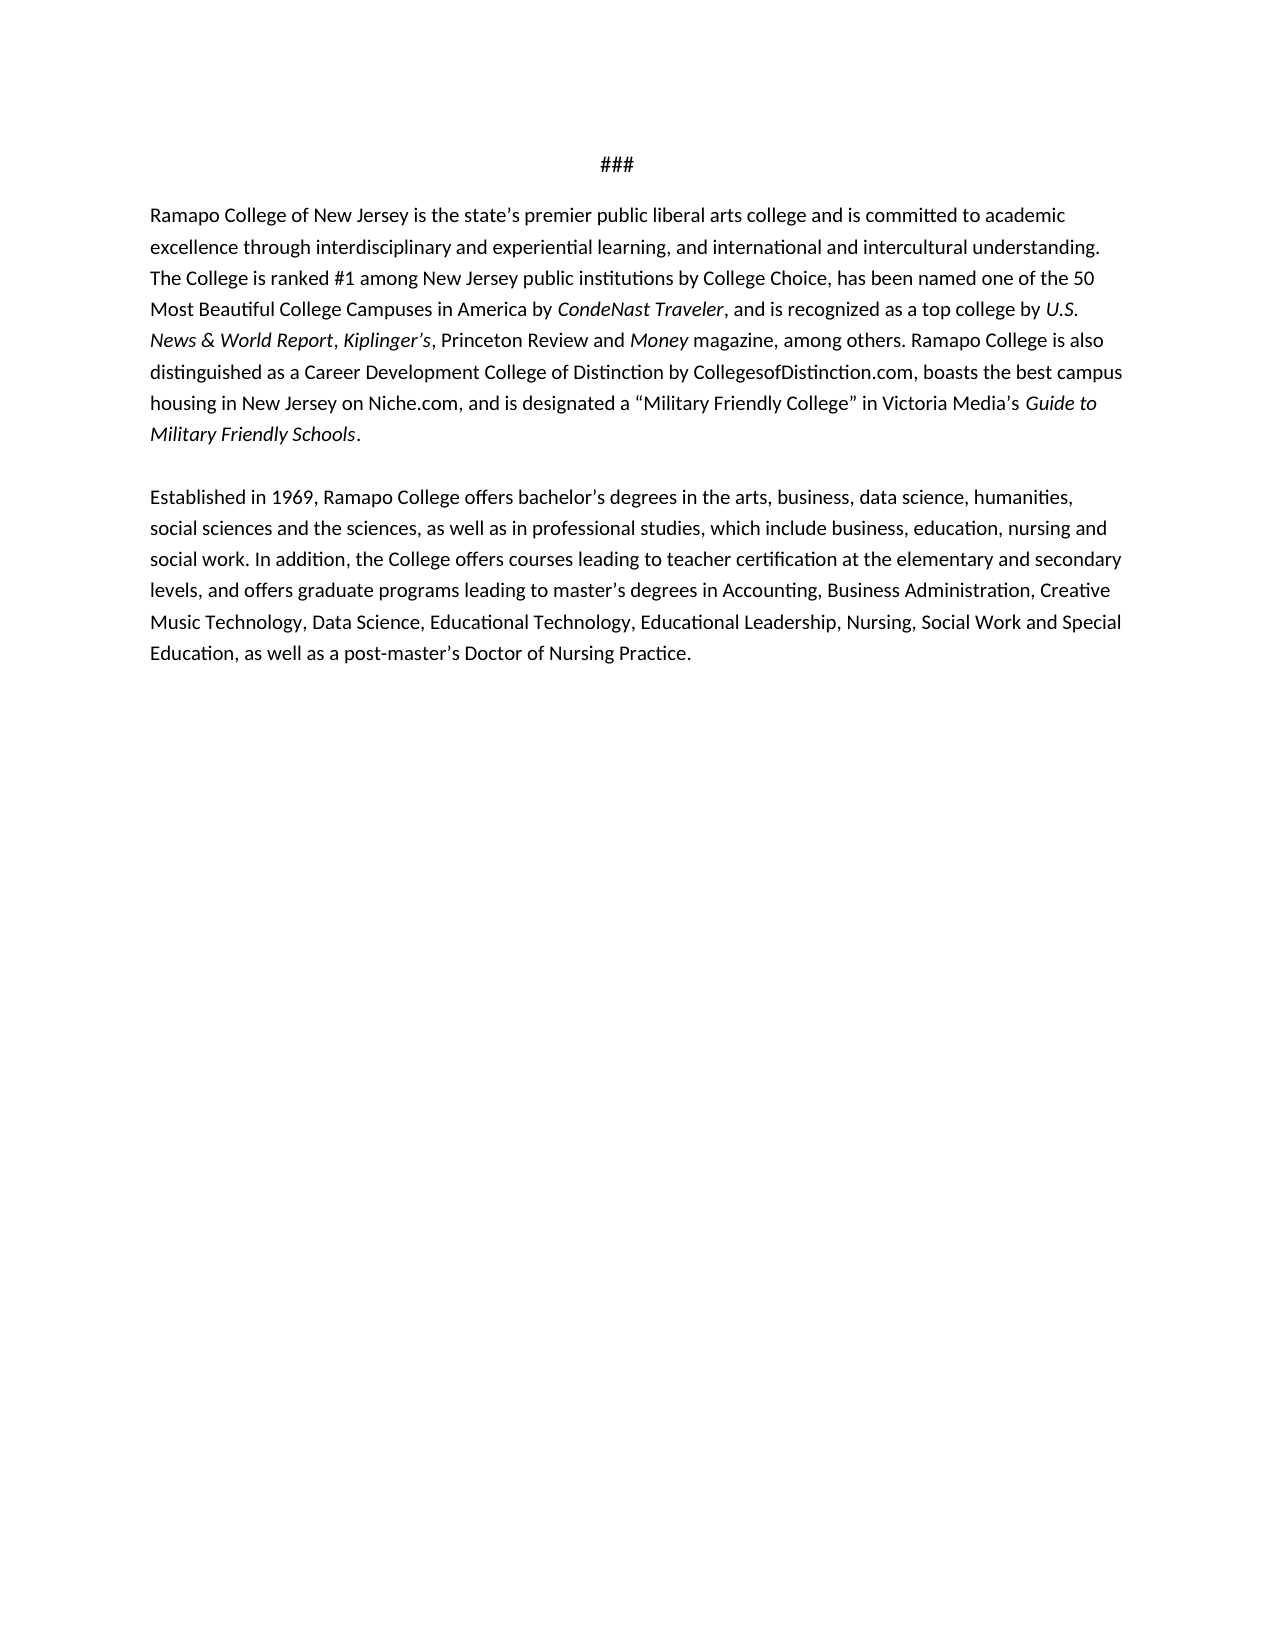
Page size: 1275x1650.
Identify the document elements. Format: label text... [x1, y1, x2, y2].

text Ramapo College of New Jersey is the state’s premier public liberal arts college and is committed to academic excellence through interdisciplinary and experiential learning, and international and intercultural understanding. The College is ranked #1 among New Jersey public institutions by College Choice, has been named one of the 50 Most Beautiful College Campuses in America by CondeNast Traveler, and is recognized as a top college by U.S. News & World Report, Kiplinger’s, Princeton Review and Money magazine, among others. Ramapo College is also distinguished as a Career Development College of Distinction by CollegesofDistinction.com, boasts the best campus housing in New Jersey on Niche.com, and is designated a “Military Friendly College” in Victoria Media’s Guide to Military Friendly Schools. [150, 197, 1125, 447]
text ### [150, 150, 1125, 178]
text Established in 1969, Ramapo College offers bachelor’s degrees in the arts, business, data science, humanities, social sciences and the sciences, as well as in professional studies, which include business, education, nursing and social work. In addition, the College offers courses leading to teacher certification at the elementary and secondary levels, and offers graduate programs leading to master’s degrees in Accounting, Business Administration, Creative Music Technology, Data Science, Educational Technology, Educational Leadership, Nursing, Social Work and Special Education, as well as a post-master’s Doctor of Nursing Practice. [150, 478, 1125, 666]
